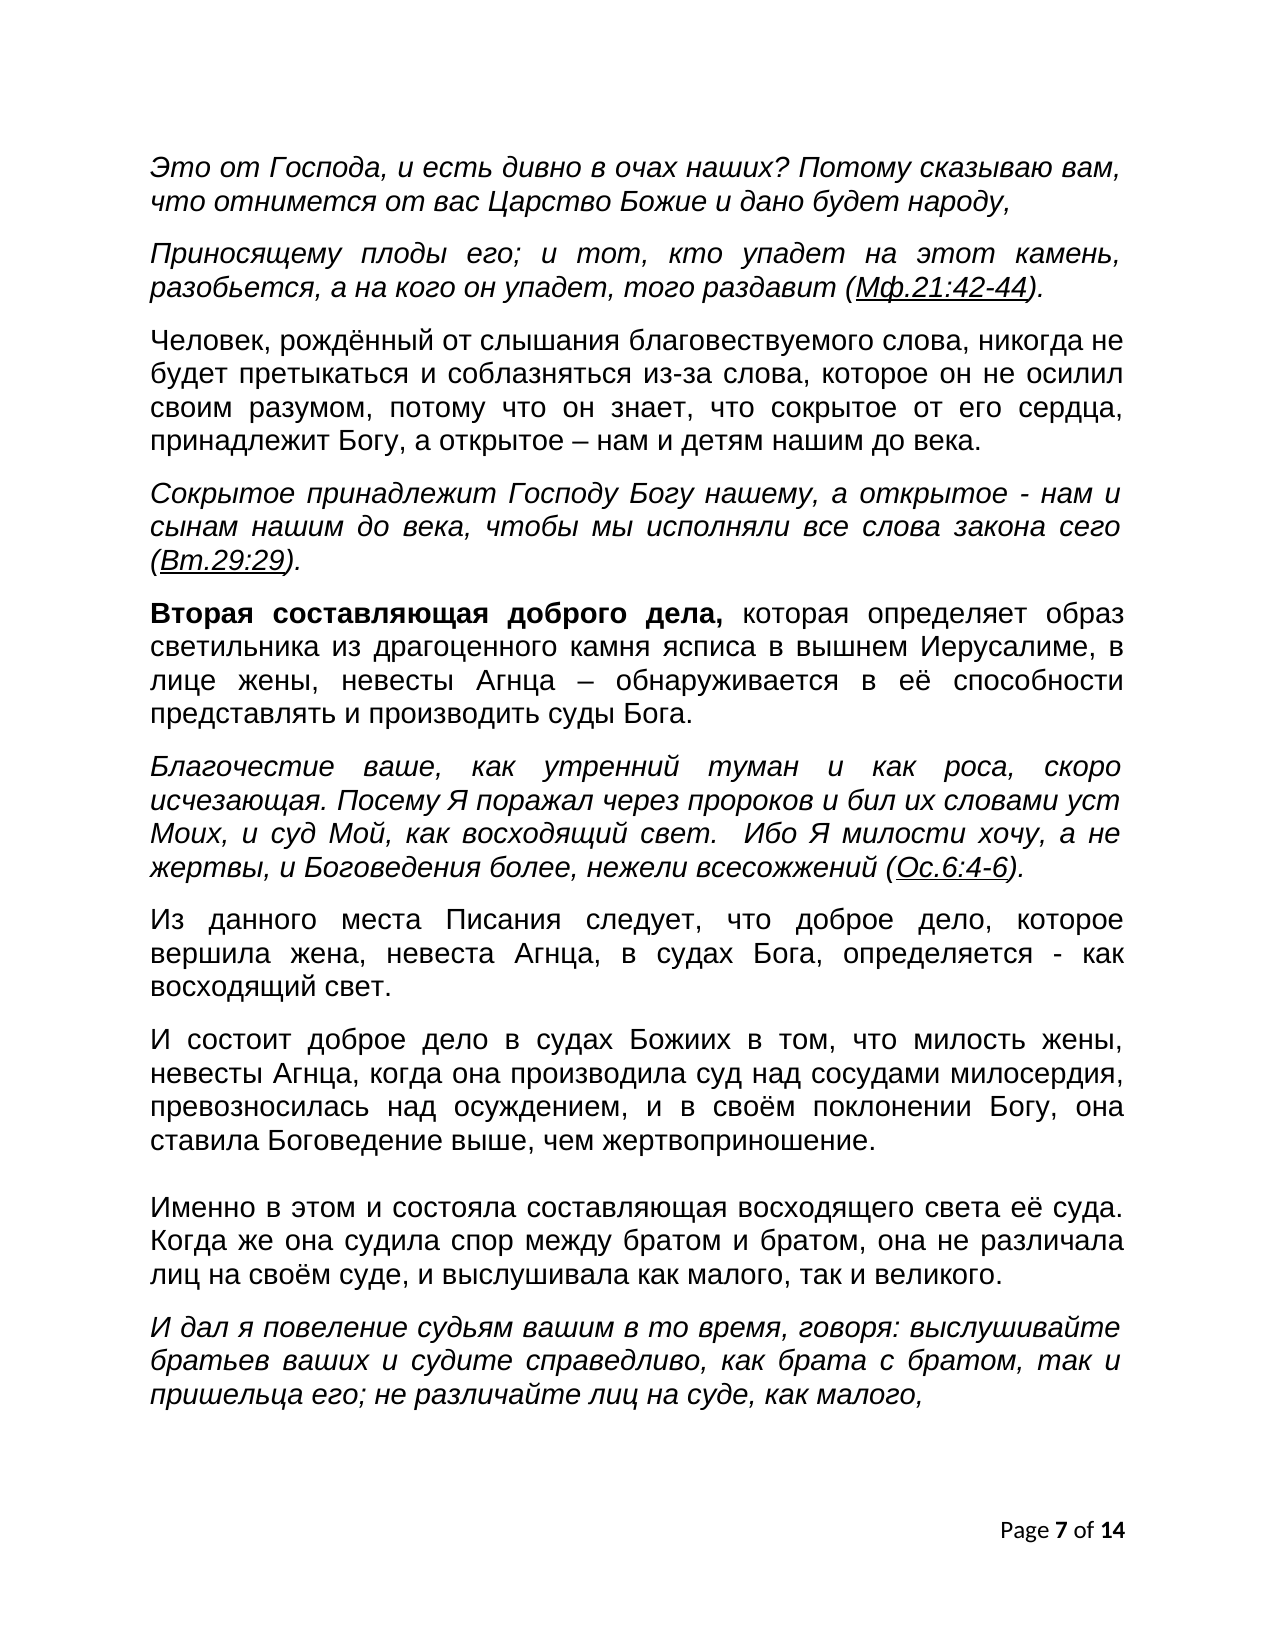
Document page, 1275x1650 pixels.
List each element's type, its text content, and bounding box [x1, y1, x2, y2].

text Именно в этом и состояла составляющая восходящего света её суда. Когда же она судила спор между братом и братом, она не различала лиц на своём суде, и выслушивала как малого, так и великого. [150, 1190, 1125, 1290]
text Человек, рождённый от слышания благовествуемого слова, никогда не будет претыкаться и соблазняться из-за слова, которое он не осилил своим разумом, потому что он знает, что сокрытое от его сердца, принадлежит Богу, а открытое – нам и детям нашим до века. [150, 322, 1125, 457]
text И дал я повеление судьям вашим в то время, говоря: выслушивайте братьев ваших и судите справедливо, как брата с братом, так и пришельца его; не различайте лиц на суде, как малого, [150, 1309, 1125, 1410]
text И состоит доброе дело в судах Божиих в том, что милость жены, невесты Агнца, когда она производила суд над сосудами милосердия, превозносилась над осуждением, и в своём поклонении Богу, она ставила Боговедение выше, чем жертвоприношение. [150, 1022, 1125, 1156]
text Сокрытое принадлежит Господу Богу нашему, а открытое - нам и сынам нашим до века, чтобы мы исполняли все слова закона сего (Вт.29:29). [150, 476, 1125, 576]
text Приносящему плоды его; и тот, кто упадет на этот камень, разобьется, а на кого он упадет, того раздавит (Мф.21:42-44). [150, 236, 1125, 303]
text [150, 150, 1125, 217]
text Из данного места Писания следует, что доброе дело, которое вершила жена, невеста Агнца, в судах Бога, определяется - как восходящий свет. [150, 902, 1125, 1003]
text Благочестие ваше, как утренний туман и как роса, скоро исчезающая. Посему Я поражал через пророков и бил их словами уст Моих, и суд Мой, как восходящий свет. Ибо Я милости хочу, а не жертвы, и Боговедения более, нежели всесожжений (Ос.6:4-6). [150, 749, 1125, 883]
text Вторая составляющая доброго дела, которая определяет образ светильника из драгоценного камня ясписа в вышнем Иерусалиме, в лице жены, невесты Агнца – обнаруживается в её способности представлять и производить суды Бога. [150, 596, 1125, 730]
